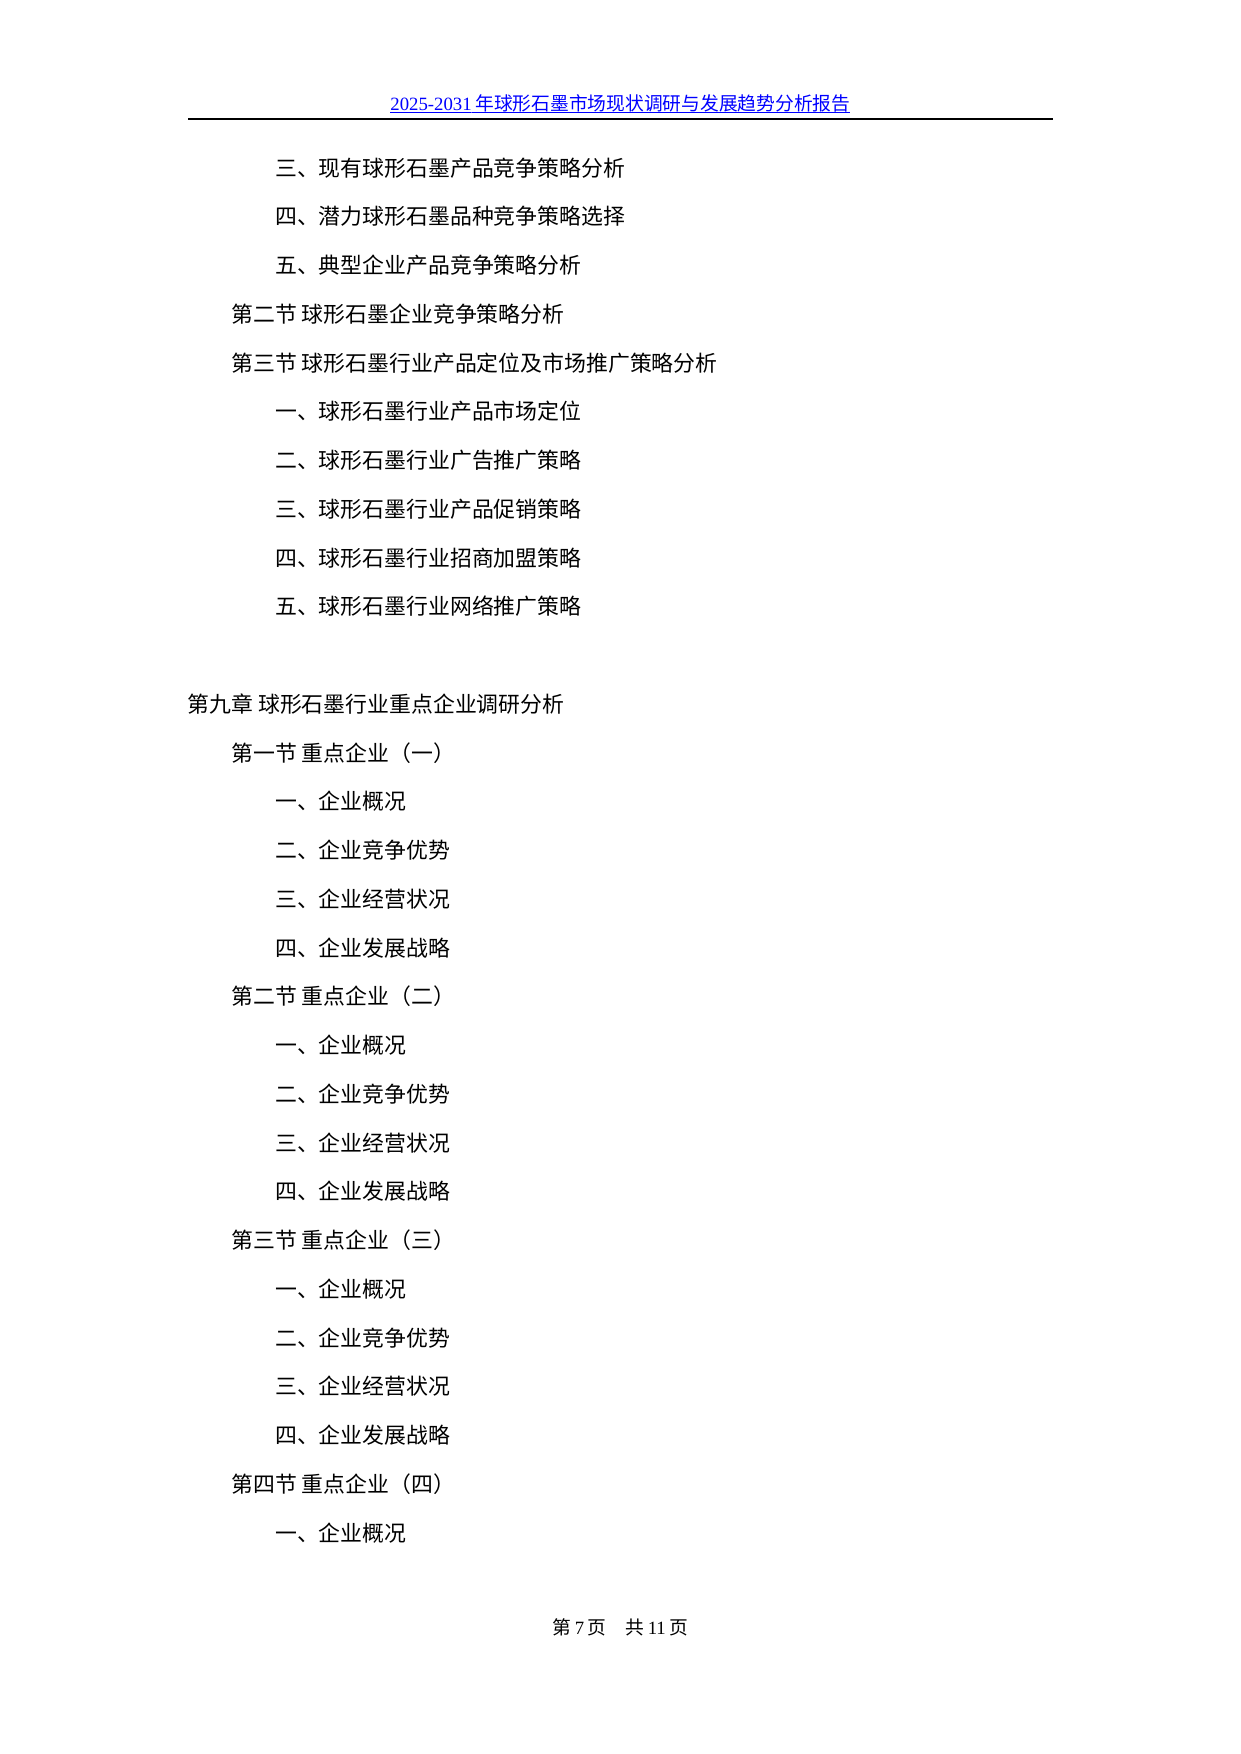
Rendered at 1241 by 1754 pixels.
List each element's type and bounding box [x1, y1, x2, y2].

text [187, 150, 1053, 1548]
